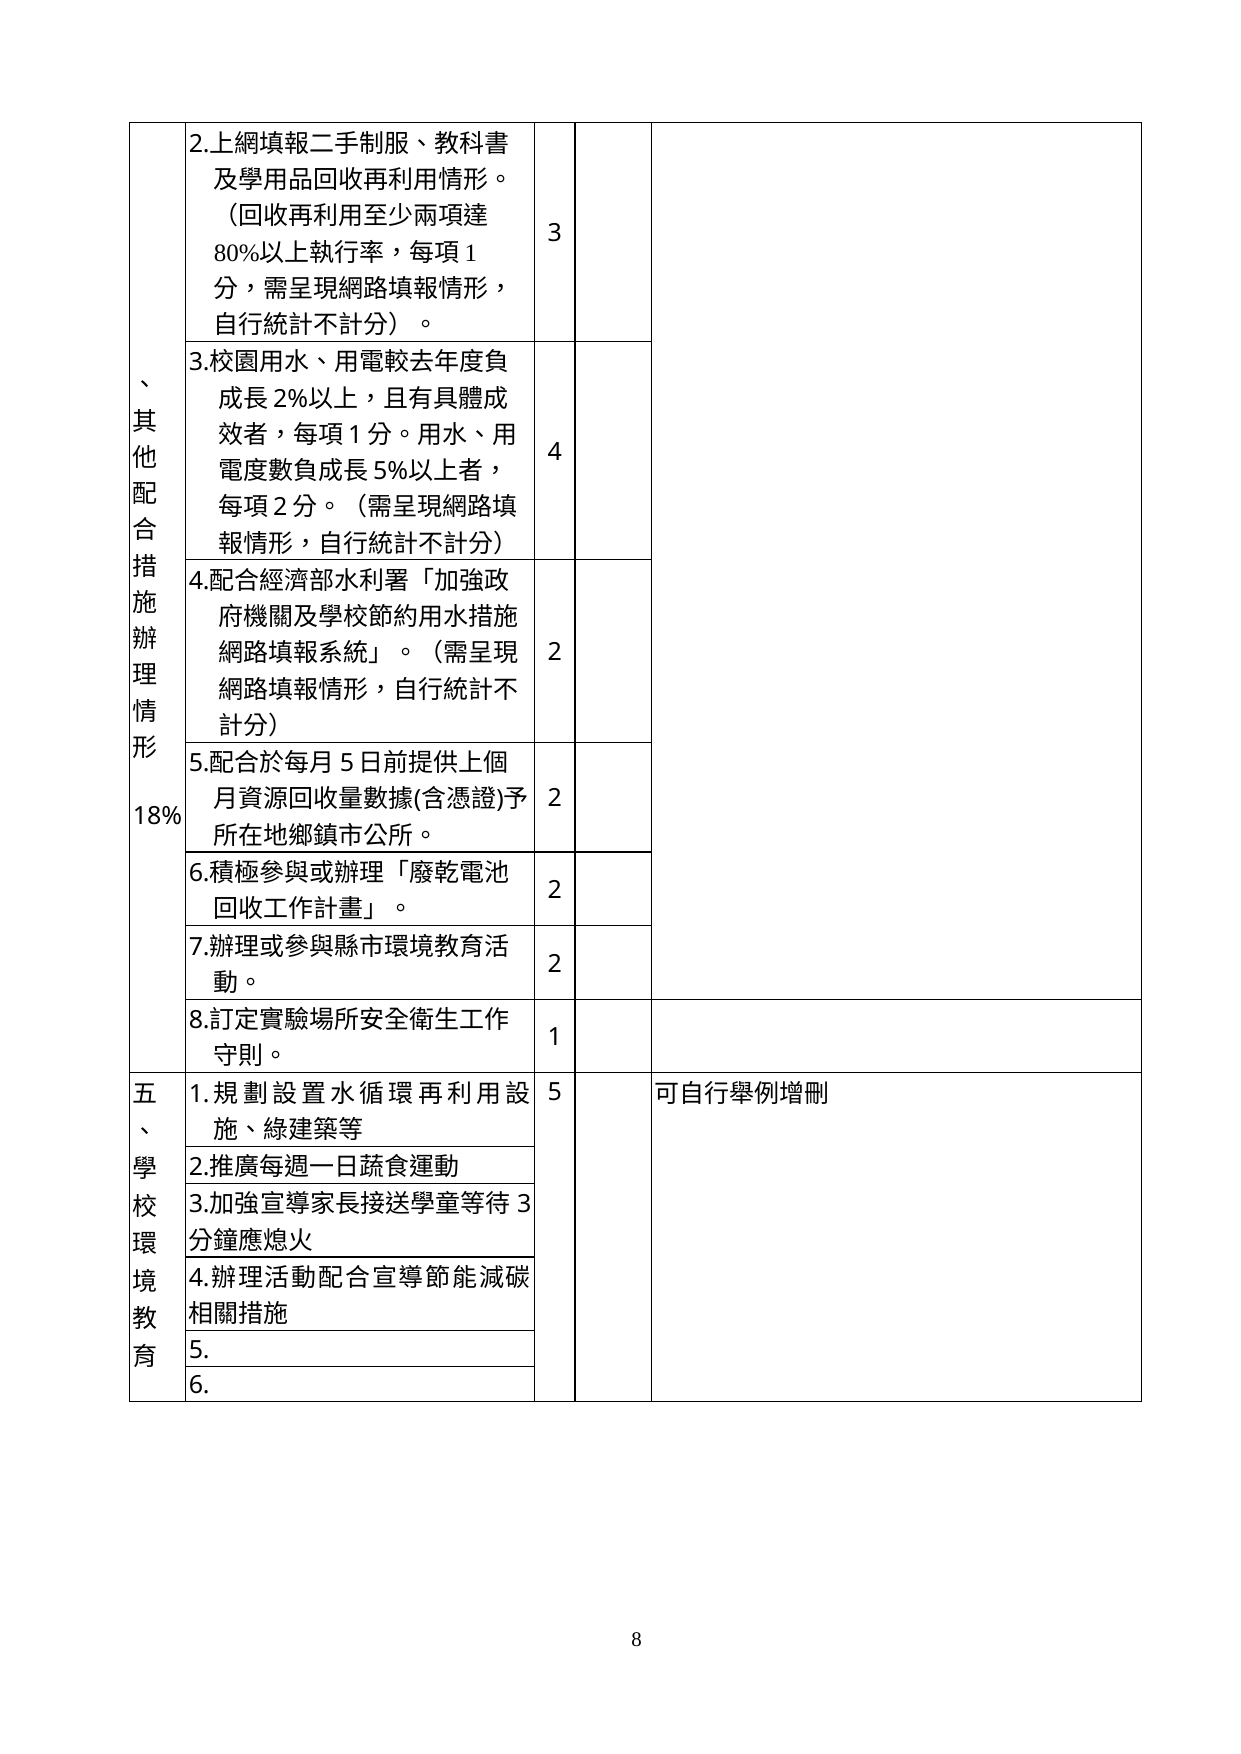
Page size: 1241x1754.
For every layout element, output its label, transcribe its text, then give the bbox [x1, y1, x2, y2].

table_cell 5 [535, 1073, 574, 1401]
table_cell [576, 1000, 651, 1072]
table_cell 2 [535, 560, 574, 742]
table_cell 2 [535, 926, 574, 998]
table_cell 1 [535, 1000, 574, 1072]
table_cell 6.積極參與或辦理「廢乾電池回收工作計畫」。 [186, 853, 534, 925]
table_cell [576, 853, 651, 925]
table_cell 2.上網填報二手制服、教科書及學用品回收再利用情形。（回收再利用至少兩項達80%以上執行率，每項1分，需呈現網路填報情形，自行統計不計分）。 [186, 123, 534, 341]
table_cell 5. [186, 1331, 534, 1366]
table_cell [652, 1000, 1141, 1072]
table_cell [576, 342, 651, 559]
table_cell [576, 743, 651, 851]
table_cell 3.加強宣導家長接送學童等待3分鐘應熄火 [186, 1184, 534, 1256]
table_cell 6. [186, 1367, 534, 1401]
table_cell 五、學校環境教育特色或創新作為5% [130, 1073, 185, 1401]
table_cell 7.辦理或參與縣市環境教育活動。 [186, 926, 534, 998]
table_cell [576, 560, 651, 742]
table_cell [576, 926, 651, 998]
table_cell 2 [535, 853, 574, 925]
table_cell [652, 123, 1141, 998]
table_cell 可自行舉例增刪 [652, 1073, 1141, 1401]
table_cell 2.推廣每週一日蔬食運動 [186, 1147, 534, 1183]
table_cell 4 [535, 342, 574, 559]
table_cell 4.配合經濟部水利署「加強政府機關及學校節約用水措施網路填報系統」。（需呈現網路填報情形，自行統計不計分） [186, 560, 534, 742]
table_cell [576, 123, 651, 341]
table_cell 8.訂定實驗場所安全衛生工作守則。 [186, 1000, 534, 1072]
table_cell 5.配合於每月5日前提供上個月資源回收量數據(含憑證)予所在地鄉鎮市公所。 [186, 743, 534, 851]
table_cell 4.辦理活動配合宣導節能減碳相關措施 [186, 1258, 534, 1330]
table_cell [130, 123, 185, 1072]
table_cell 3 [535, 123, 574, 341]
table_cell [576, 1073, 651, 1401]
table_cell 3.校園用水、用電較去年度負成長2%以上，且有具體成效者，每項1分。用水、用電度數負成長5%以上者，每項2分。（需呈現網路填報情形，自行統計不計分） [186, 342, 534, 559]
table_cell 2 [535, 743, 574, 851]
table_cell 1.規劃設置水循環再利用設施、綠建築等 [186, 1073, 534, 1146]
